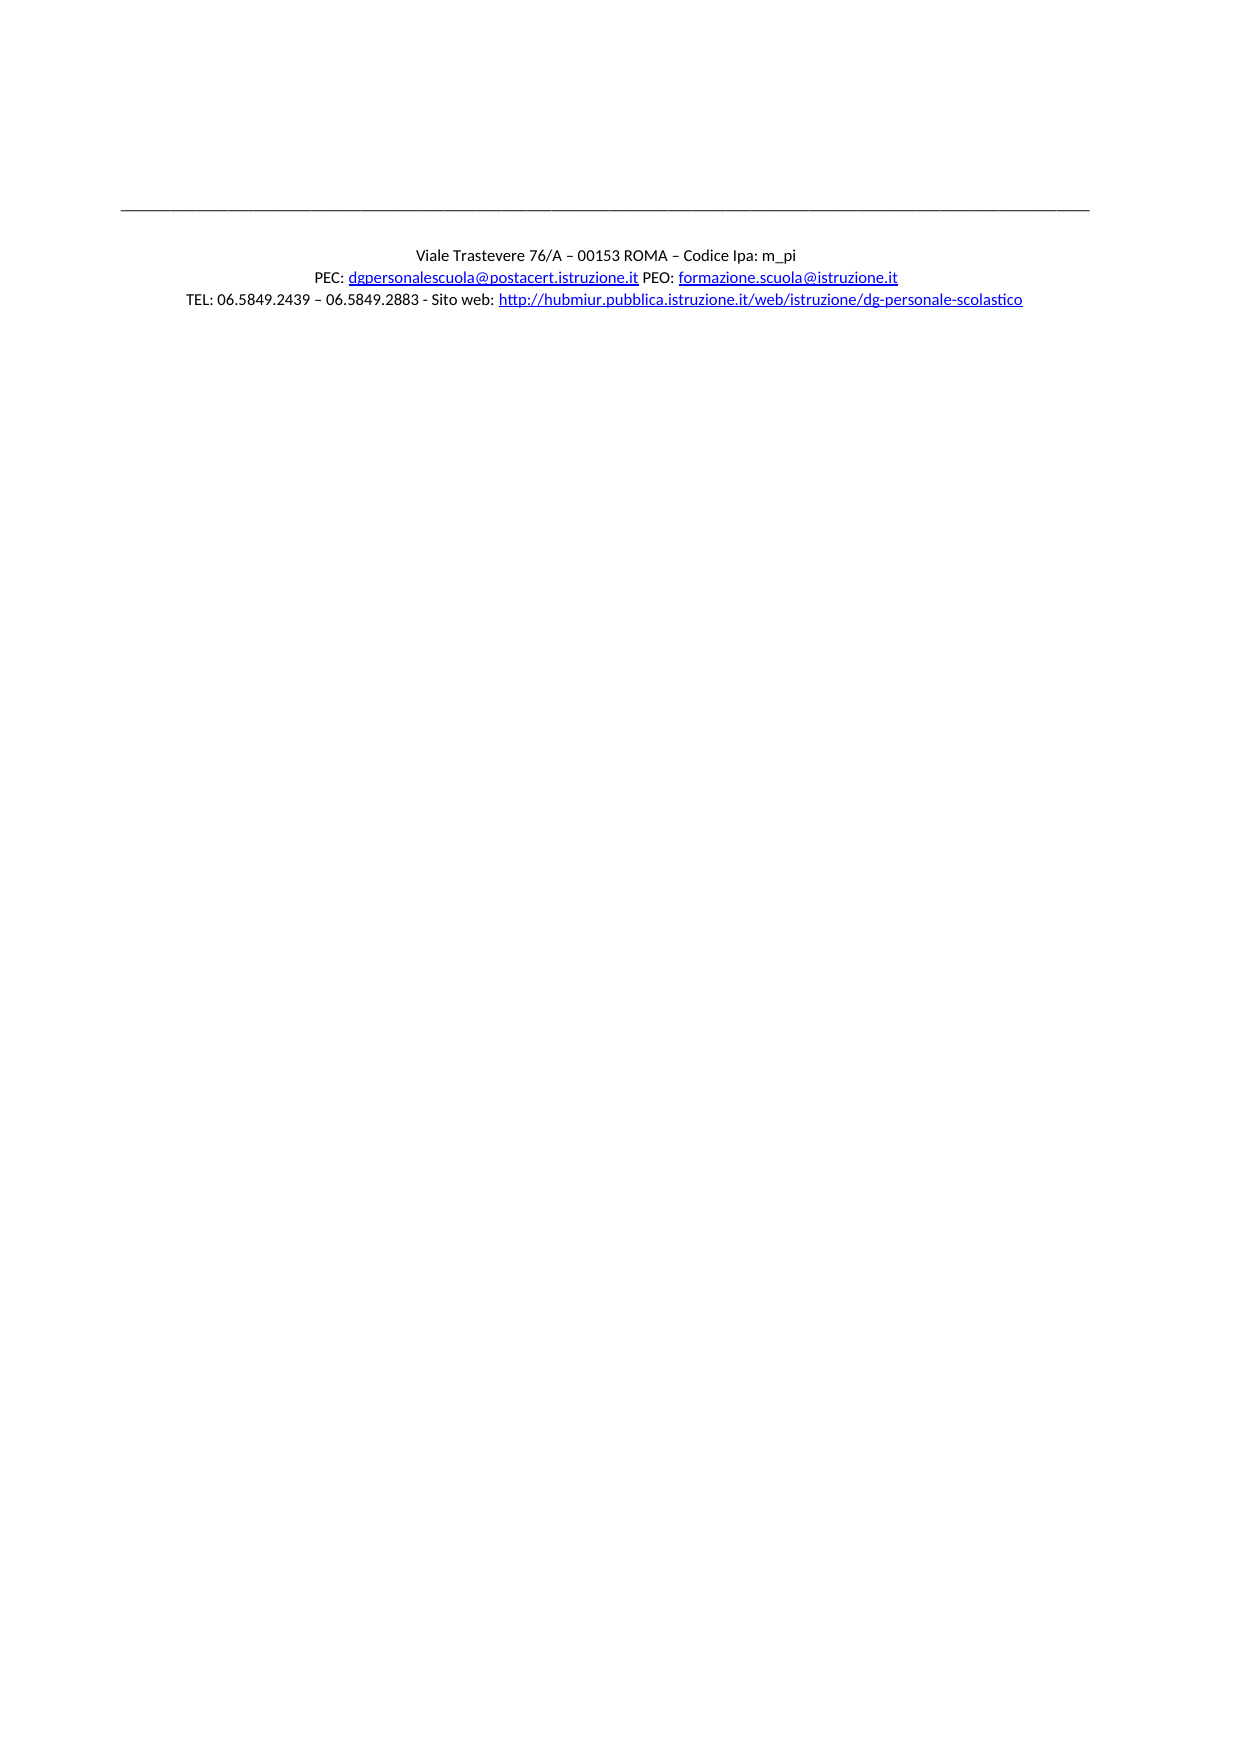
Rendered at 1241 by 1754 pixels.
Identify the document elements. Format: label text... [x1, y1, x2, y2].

text _____________________________________________________________________________________________________________________ [121, 193, 1105, 213]
text Viale Trastevere 76/A – 00153 ROMA – Codice Ipa: m_pi [107, 245, 1105, 265]
text TEL: 06.5849.2439 – 06.5849.2883 - Sito web: http://hubmiur.pubblica.istruzione.it/web/istruzione/dg-personale-scolastico [186, 289, 1105, 309]
text PEC: dgpersonalescuola@postacert.istruzione.it PEO: formazione.scuola@istruzione.it [314, 267, 1105, 287]
